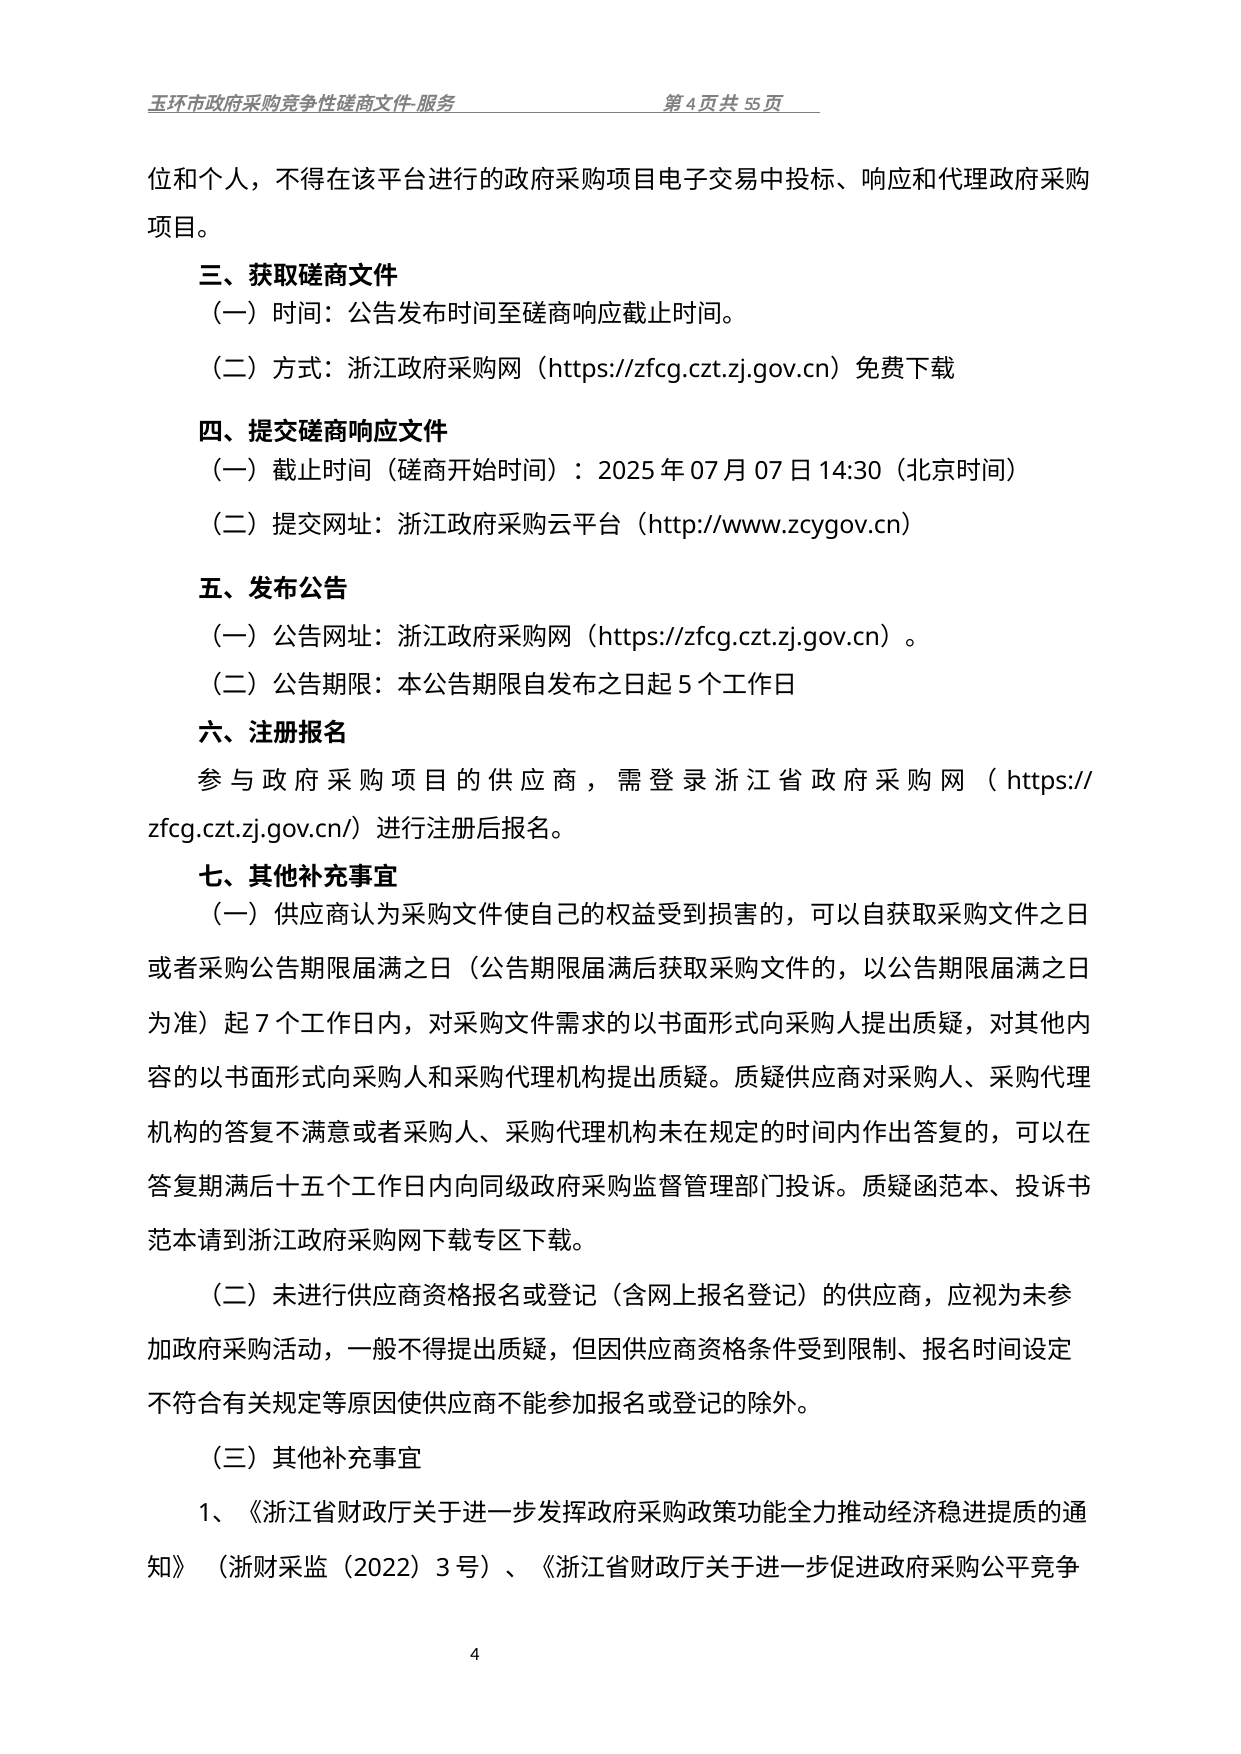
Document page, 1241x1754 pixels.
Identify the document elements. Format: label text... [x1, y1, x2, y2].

text （三）其他补充事宜 [148, 1438, 1090, 1474]
text 三、获取磋商文件 [148, 246, 1092, 294]
text （一）时间：公告发布时间至磋商响应截止时间。 [148, 294, 1092, 330]
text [148, 1493, 1090, 1583]
text 五、发布公告 [148, 559, 1092, 607]
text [148, 150, 1092, 246]
text （一）公告网址：浙江政府采购网（https://zfcg.czt.zj.gov.cn）。 [148, 607, 1090, 655]
text （二）公告期限：本公告期限自发布之日起5个工作日 [148, 655, 1090, 703]
text 六、注册报名 [148, 703, 1092, 751]
text （一）截止时间（磋商开始时间）：2025年07月 07日14:30（北京时间） [148, 450, 1092, 487]
text （二）方式：浙江政府采购网（https://zfcg.czt.zj.gov.cn）免费下载 [148, 348, 1092, 384]
text （二）未进行供应商资格报名或登记（含网上报名登记）的供应商，应视为未参加政府采购活动，一般不得提出质疑，但因供应商资格条件受到限制、报名时间设定不符合有关规定等原因使供应商不能参加报名或登记的除外。 [148, 1275, 1090, 1420]
text 参与政府采购项目的供应商，需登录浙江省政府采购网（https://zfcg.czt.zj.gov.cn/）进行注册后报名。 [148, 751, 1092, 847]
text 七、其他补充事宜 [148, 847, 1092, 894]
text （一）供应商认为采购文件使自己的权益受到损害的，可以自获取采购文件之日或者采购公告期限届满之日（公告期限届满后获取采购文件的，以公告期限届满之日为准）起7个工作日内，对采购文件需求的以书面形式向采购人提出质疑，对其他内容的以书面形式向采购人和采购代理机构提出质疑。质疑供应商对采购人、采购代理机构的答复不满意或者采购人、采购代理机构未在规定的时间内作出答复的，可以在答复期满后十五个工作日内向同级政府采购监督管理部门投诉。质疑函范本、投诉书范本请到浙江政府采购网下载专区下载。 [148, 894, 1092, 1257]
text 四、提交磋商响应文件 [148, 402, 1092, 450]
text （二）提交网址：浙江政府采购云平台（http://www.zcygov.cn） [148, 505, 1092, 541]
